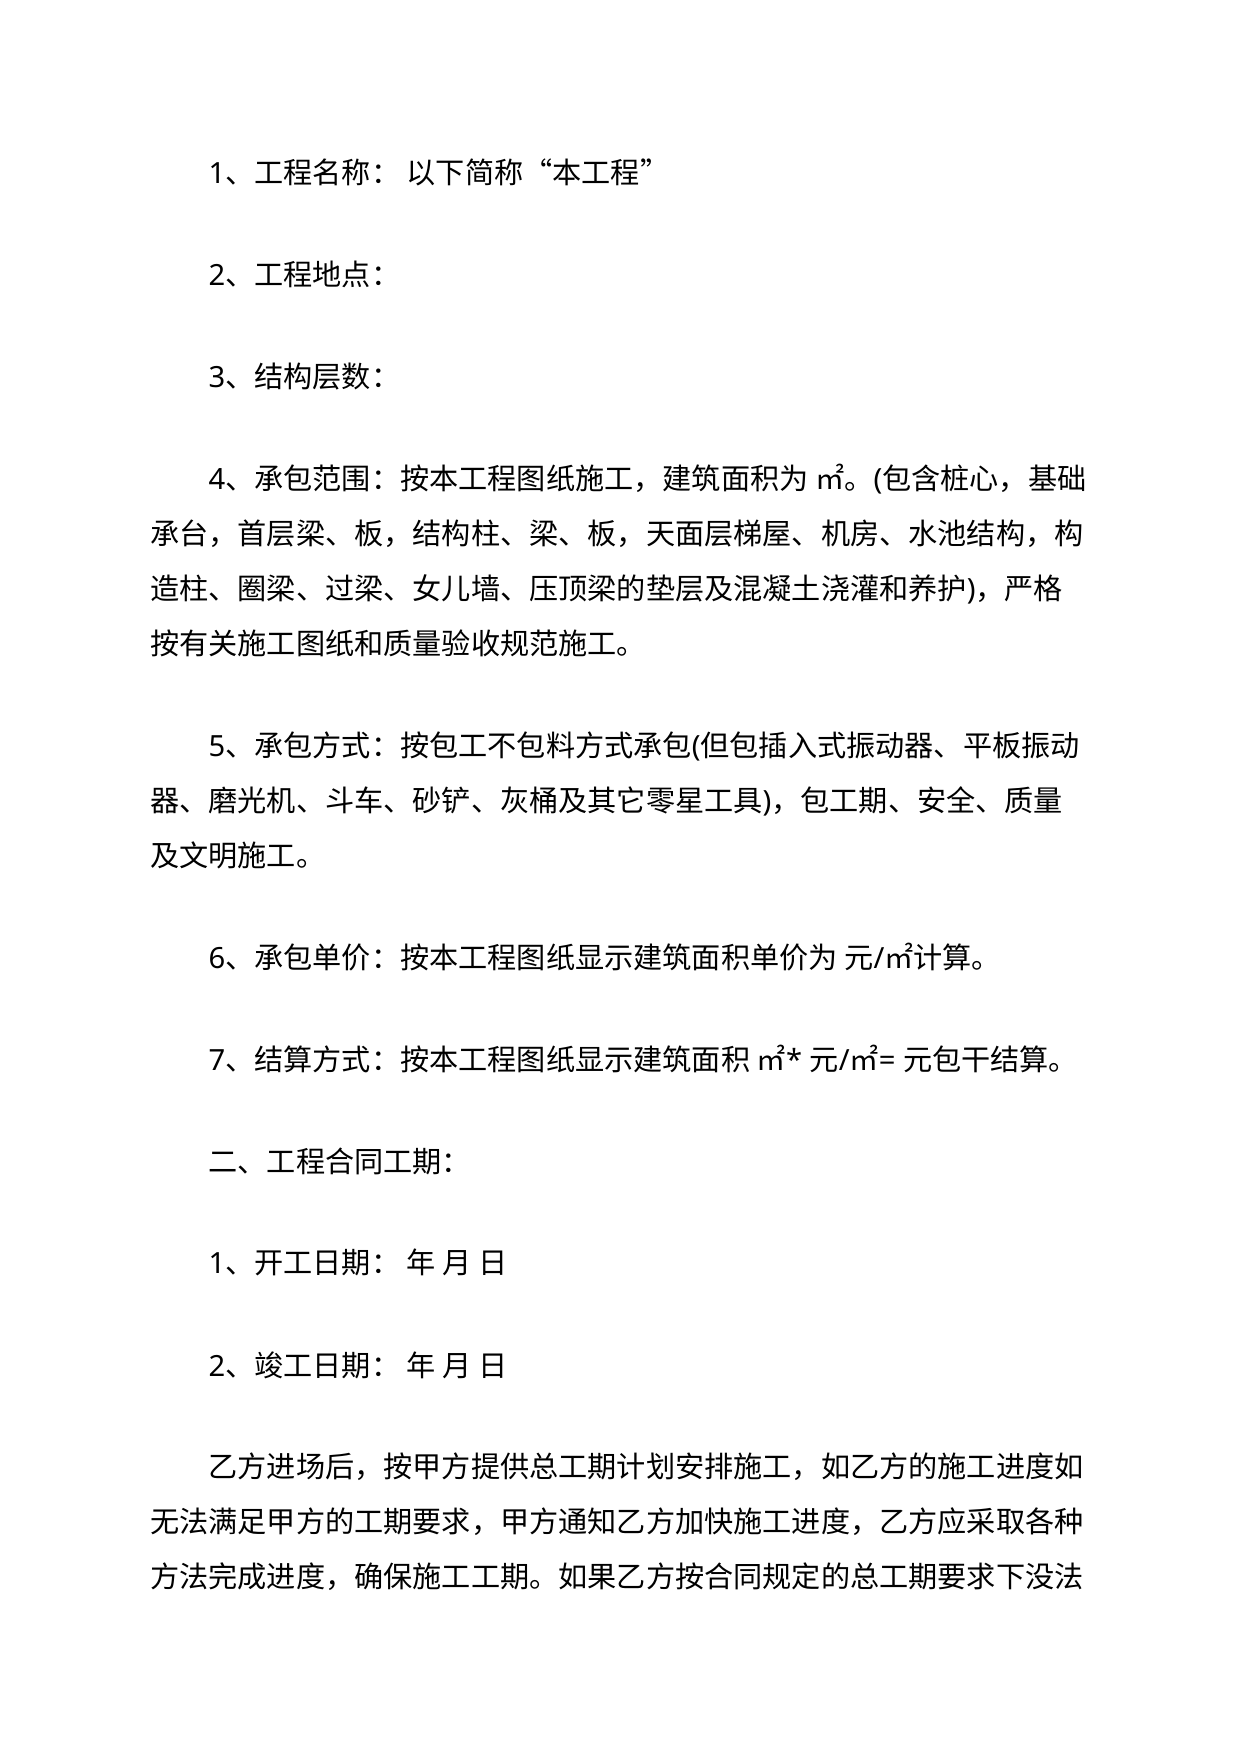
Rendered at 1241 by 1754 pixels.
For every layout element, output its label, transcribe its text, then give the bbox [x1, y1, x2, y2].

text 6、承包单价：按本工程图纸显示建筑面积单价为 元/㎡计算。 [150, 934, 1090, 977]
text 二、工程合同工期： [150, 1138, 1090, 1181]
text 2、竣工日期： 年 月 日 [150, 1342, 1090, 1384]
text 4、承包范围：按本工程图纸施工，建筑面积为 ㎡。(包含桩心，基础承台，首层梁、板，结构柱、梁、板，天面层梯屋、机房、水池结构，构造柱、圈梁、过梁、女儿墙、压顶梁的垫层及混凝土浇灌和养护)，严格按有关施工图纸和质量验收规范施工。 [150, 456, 1090, 663]
text 3、结构层数： [150, 354, 1090, 396]
text 2、工程地点： [150, 252, 1090, 294]
text 1、开工日期： 年 月 日 [150, 1240, 1090, 1282]
text 5、承包方式：按包工不包料方式承包(但包插入式振动器、平板振动器、磨光机、斗车、砂铲、灰桶及其它零星工具)，包工期、安全、质量及文明施工。 [150, 723, 1090, 875]
text 7、结算方式：按本工程图纸显示建筑面积 ㎡* 元/㎡= 元包干结算。 [150, 1036, 1090, 1079]
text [150, 1444, 1090, 1596]
text 1、工程名称： 以下简称“本工程” [150, 150, 1090, 192]
